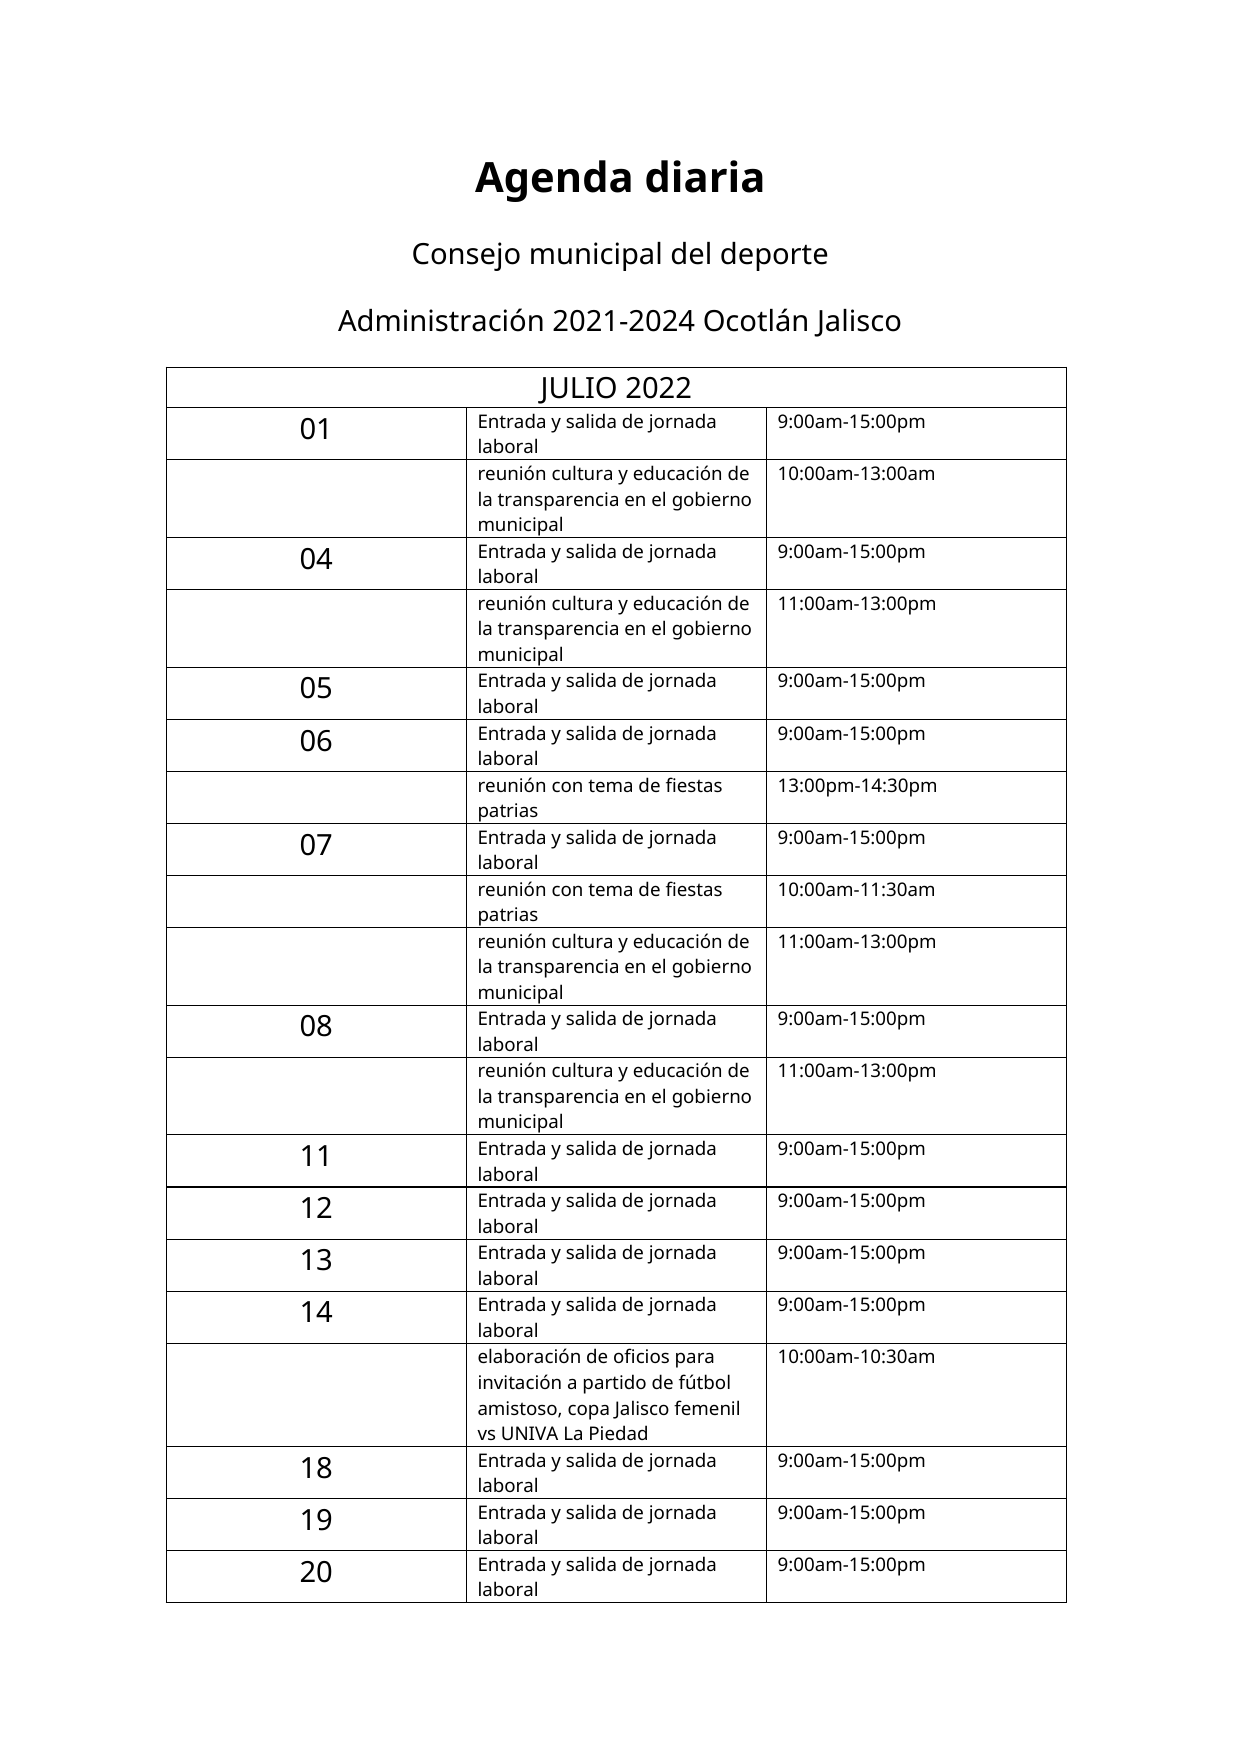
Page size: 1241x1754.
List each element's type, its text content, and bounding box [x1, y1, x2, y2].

table_cell 18 [167, 1447, 466, 1498]
table_cell reunión cultura y educación de la transparencia en el gobierno municipal [467, 460, 766, 537]
table_cell 9:00am-15:00pm [767, 1551, 1066, 1602]
table_cell [167, 876, 466, 927]
table_cell [167, 1344, 466, 1446]
table_cell 10:00am-10:30am [767, 1344, 1066, 1446]
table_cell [467, 1551, 766, 1602]
table_cell 10:00am-13:00am [767, 460, 1066, 537]
table_cell 13 [167, 1240, 466, 1291]
table_cell [167, 772, 466, 823]
text Administración 2021-2024 Ocotlán Jalisco [177, 300, 1063, 340]
table_cell 9:00am-15:00pm [767, 668, 1066, 719]
table_cell [167, 590, 466, 667]
table_cell 9:00am-15:00pm [767, 538, 1066, 589]
table_cell Entrada y salida de jornada laboral [467, 408, 766, 459]
table_cell 12 [167, 1188, 466, 1238]
table_cell 9:00am-15:00pm [767, 1499, 1066, 1550]
table_cell elaboración de oficios para invitación a partido de fútbol amistoso, copa Jalisco femenil vs UNIVA La Piedad [467, 1344, 766, 1446]
table_cell Entrada y salida de jornada laboral [467, 1006, 766, 1057]
table_cell 9:00am-15:00pm [767, 824, 1066, 875]
table_cell 14 [167, 1292, 466, 1343]
table_cell 9:00am-15:00pm [767, 1006, 1066, 1057]
table_cell 9:00am-15:00pm [767, 1135, 1066, 1186]
table_cell [167, 928, 466, 1005]
table_cell 13:00pm-14:30pm [767, 772, 1066, 823]
table_cell Entrada y salida de jornada laboral [467, 824, 766, 875]
table_cell Entrada y salida de jornada laboral [467, 1135, 766, 1186]
table_cell [167, 1058, 466, 1134]
table_cell 9:00am-15:00pm [767, 1447, 1066, 1498]
table_cell Entrada y salida de jornada laboral [467, 720, 766, 771]
table_cell 19 [167, 1499, 466, 1550]
table_cell 11:00am-13:00pm [767, 928, 1066, 1005]
table_cell 04 [167, 538, 466, 589]
table_cell reunión con tema de fiestas patrias [467, 772, 766, 823]
table_cell 9:00am-15:00pm [767, 720, 1066, 771]
table_cell Entrada y salida de jornada laboral [467, 1292, 766, 1343]
table_cell 11:00am-13:00pm [767, 1058, 1066, 1134]
table_cell 11:00am-13:00pm [767, 590, 1066, 667]
table_cell Entrada y salida de jornada laboral [467, 668, 766, 719]
table_cell reunión con tema de fiestas patrias [467, 876, 766, 927]
table_cell Entrada y salida de jornada laboral [467, 1499, 766, 1550]
text Consejo municipal del deporte [177, 234, 1063, 273]
table_cell 20 [167, 1551, 466, 1602]
table_cell reunión cultura y educación de la transparencia en el gobierno municipal [467, 590, 766, 667]
table_cell 9:00am-15:00pm [767, 1292, 1066, 1343]
table_cell 9:00am-15:00pm [767, 1188, 1066, 1238]
table_cell Entrada y salida de jornada laboral [467, 1188, 766, 1238]
table_cell 06 [167, 720, 466, 771]
table_cell [167, 460, 466, 537]
table_cell 9:00am-15:00pm [767, 408, 1066, 459]
table_cell 9:00am-15:00pm [767, 1240, 1066, 1291]
table_header JULIO 2022 [167, 368, 1066, 407]
table_cell 10:00am-11:30am [767, 876, 1066, 927]
table_cell reunión cultura y educación de la transparencia en el gobierno municipal [467, 1058, 766, 1134]
table_cell Entrada y salida de jornada laboral [467, 538, 766, 589]
table_cell 08 [167, 1006, 466, 1057]
text Agenda diaria [177, 148, 1063, 204]
table_cell Entrada y salida de jornada laboral [467, 1240, 766, 1291]
table_cell Entrada y salida de jornada laboral [467, 1447, 766, 1498]
table_cell reunión cultura y educación de la transparencia en el gobierno municipal [467, 928, 766, 1005]
table_cell 05 [167, 668, 466, 719]
table_cell 11 [167, 1135, 466, 1186]
table_cell 07 [167, 824, 466, 875]
table_cell 01 [167, 408, 466, 459]
